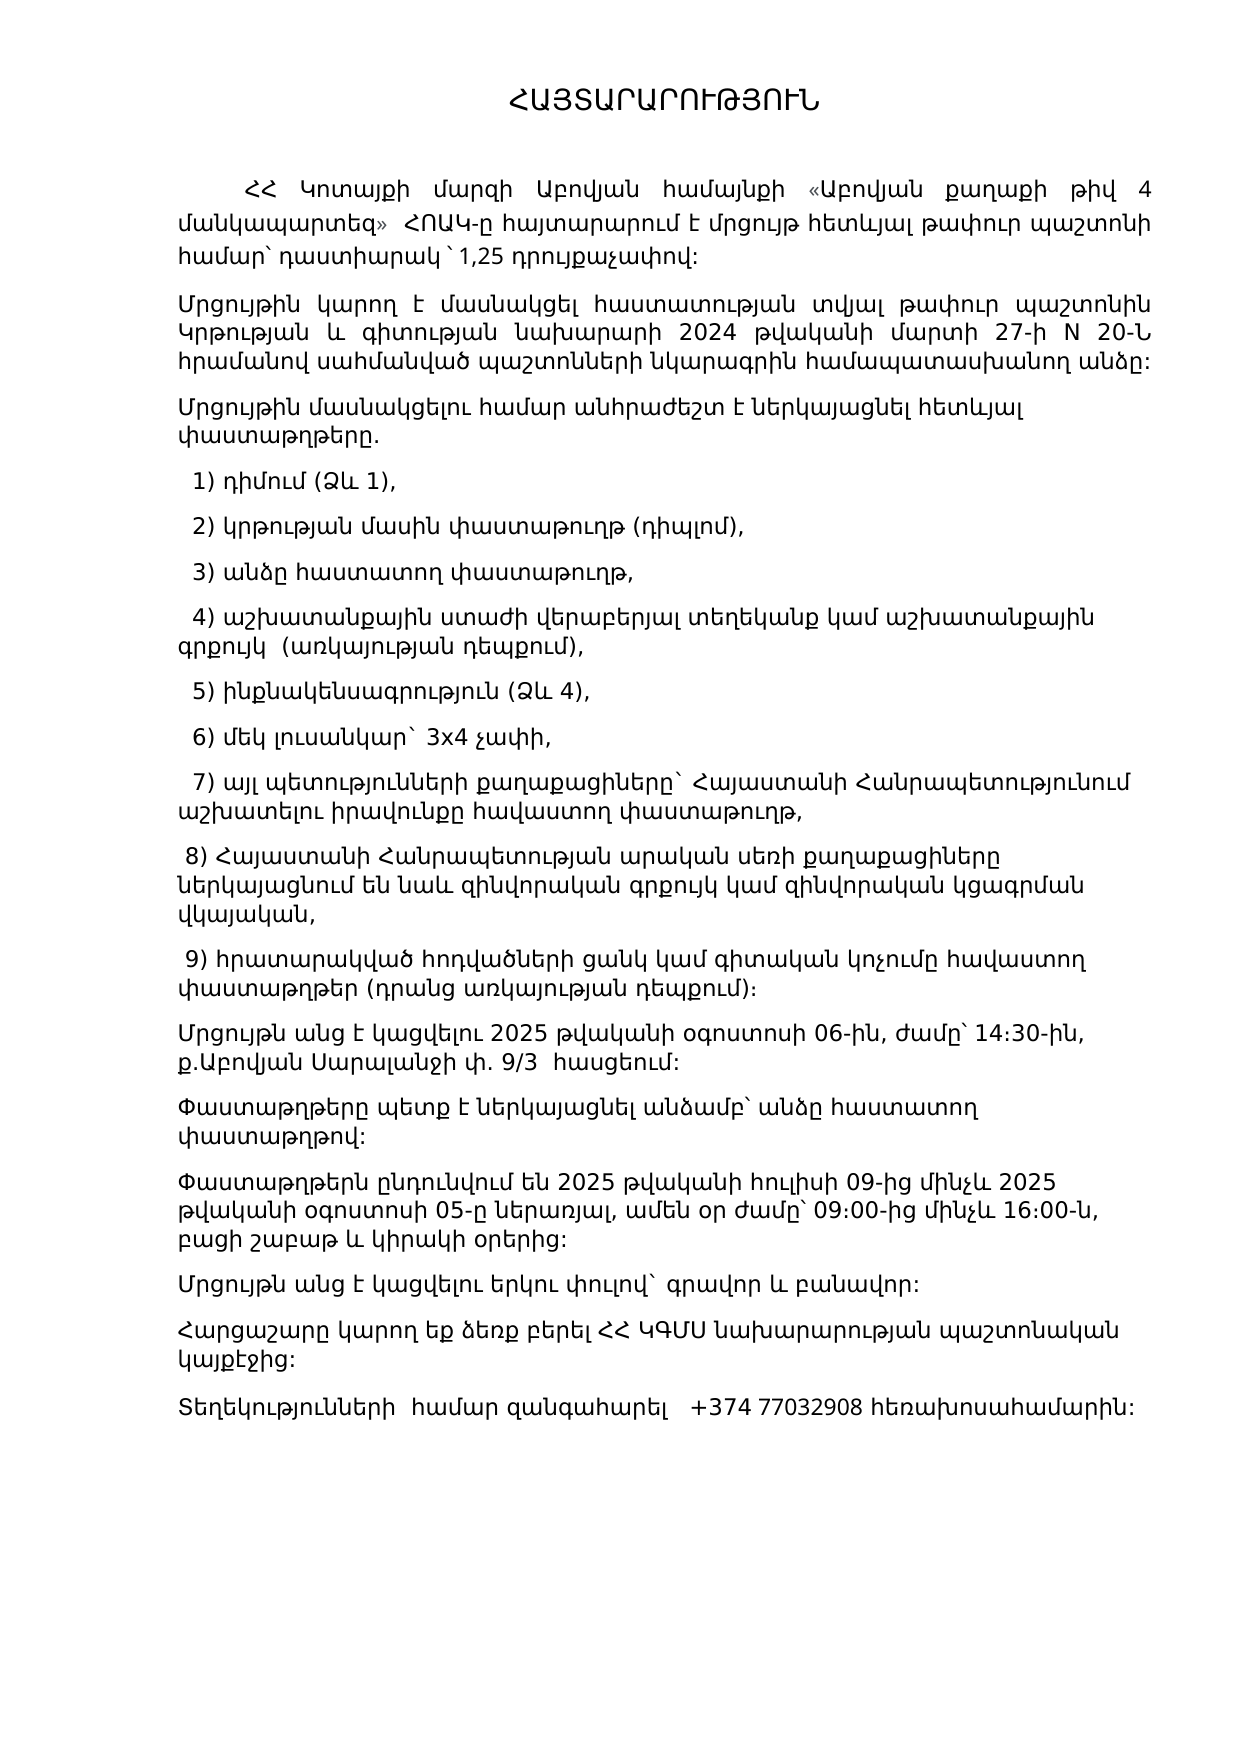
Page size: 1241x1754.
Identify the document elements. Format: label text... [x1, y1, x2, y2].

text Մրցույթին մասնակցելու համար անհրաժեշտ է ներկայացնել հետևյալ փաստաթղթերը. [177, 394, 1152, 449]
text 9) հրատարակված հոդվածների ցանկ կամ գիտական կոչումը հավաստող փաստաթղթեր (դրանց առկայության դեպքում)։ [177, 946, 1152, 1002]
text Մրցույթն անց է կացվելու 2025 թվականի օգոստոսի 06-ին, ժամը՝ 14։30-ին, ք.Աբովյան Սարալանջի փ. 9/3 հասցեում: [177, 1020, 1152, 1076]
text ՀՀ Կոտայքի մարզի Աբովյան համայնքի «Աբովյան քաղաքի թիվ 4 մանկապարտեզ» ՀՈԱԿ-ը հայտարարում է մրցույթ հետևյալ թափուր պաշտոնի համար՝ դաստիարակ ՝ 1,25 դրույքաչափով: [177, 173, 1152, 272]
text Մրցույթն անց է կացվելու երկու փուլով` գրավոր և բանավոր: [177, 1272, 1152, 1298]
text Փաստաթղթերը պետք է ներկայացնել անձամբ՝ անձը հաստատող փաստաթղթով: [177, 1094, 1152, 1150]
text 2) կրթության մասին փաստաթուղթ (դիպլոմ), [177, 513, 1152, 540]
text 5) ինքնակենսագրություն (Ձև 4), [177, 678, 1152, 705]
text Տեղեկությունների համար զանգահարել +374 77032908 հեռախոսահամարին: [177, 1391, 1152, 1422]
text Հարցաշարը կարող եք ձեռք բերել ՀՀ ԿԳՄՍ նախարարության պաշտոնական կայքէջից: [177, 1317, 1152, 1372]
text 8) Հայաստանի Հանրապետության արական սեռի քաղաքացիները ներկայացնում են նաև զինվորական գրքույկ կամ զինվորական կցագրման վկայական, [177, 843, 1152, 927]
subtitle ՀԱՅՏԱՐԱՐՈՒԹՅՈՒՆ [177, 79, 1152, 119]
text 1) դիմում (Ձև 1), [177, 468, 1152, 494]
text 6) մեկ լուսանկար` 3x4 չափի, [177, 724, 1152, 750]
text 7) այլ պետությունների քաղաքացիները` Հայաստանի Հանրապետությունում աշխատելու իրավունքը հավաստող փաստաթուղթ, [177, 769, 1152, 824]
text Մրցույթին կարող է մասնակցել հաստատության տվյալ թափուր պաշտոնին Կրթության և գիտության նախարարի 2024 թվականի մարտի 27-ի N 20-Ն հրամանով սահմանված պաշտոնների նկարագրին համապատասխանող անձը: [177, 291, 1152, 375]
text Փաստաթղթերն ընդունվում են 2025 թվականի հուլիսի 09-ից մինչև 2025 թվականի օգոստոսի 05-ը ներառյալ, ամեն օր ժամը՝ 09։00-ից մինչև 16։00-ն, բացի շաբաթ և կիրակի օրերից: [177, 1169, 1152, 1253]
text 4) աշխատանքային ստաժի վերաբերյալ տեղեկանք կամ աշխատանքային գրքույկ (առկայության դեպքում), [177, 604, 1152, 659]
text 3) անձը հաստատող փաստաթուղթ, [177, 559, 1152, 585]
